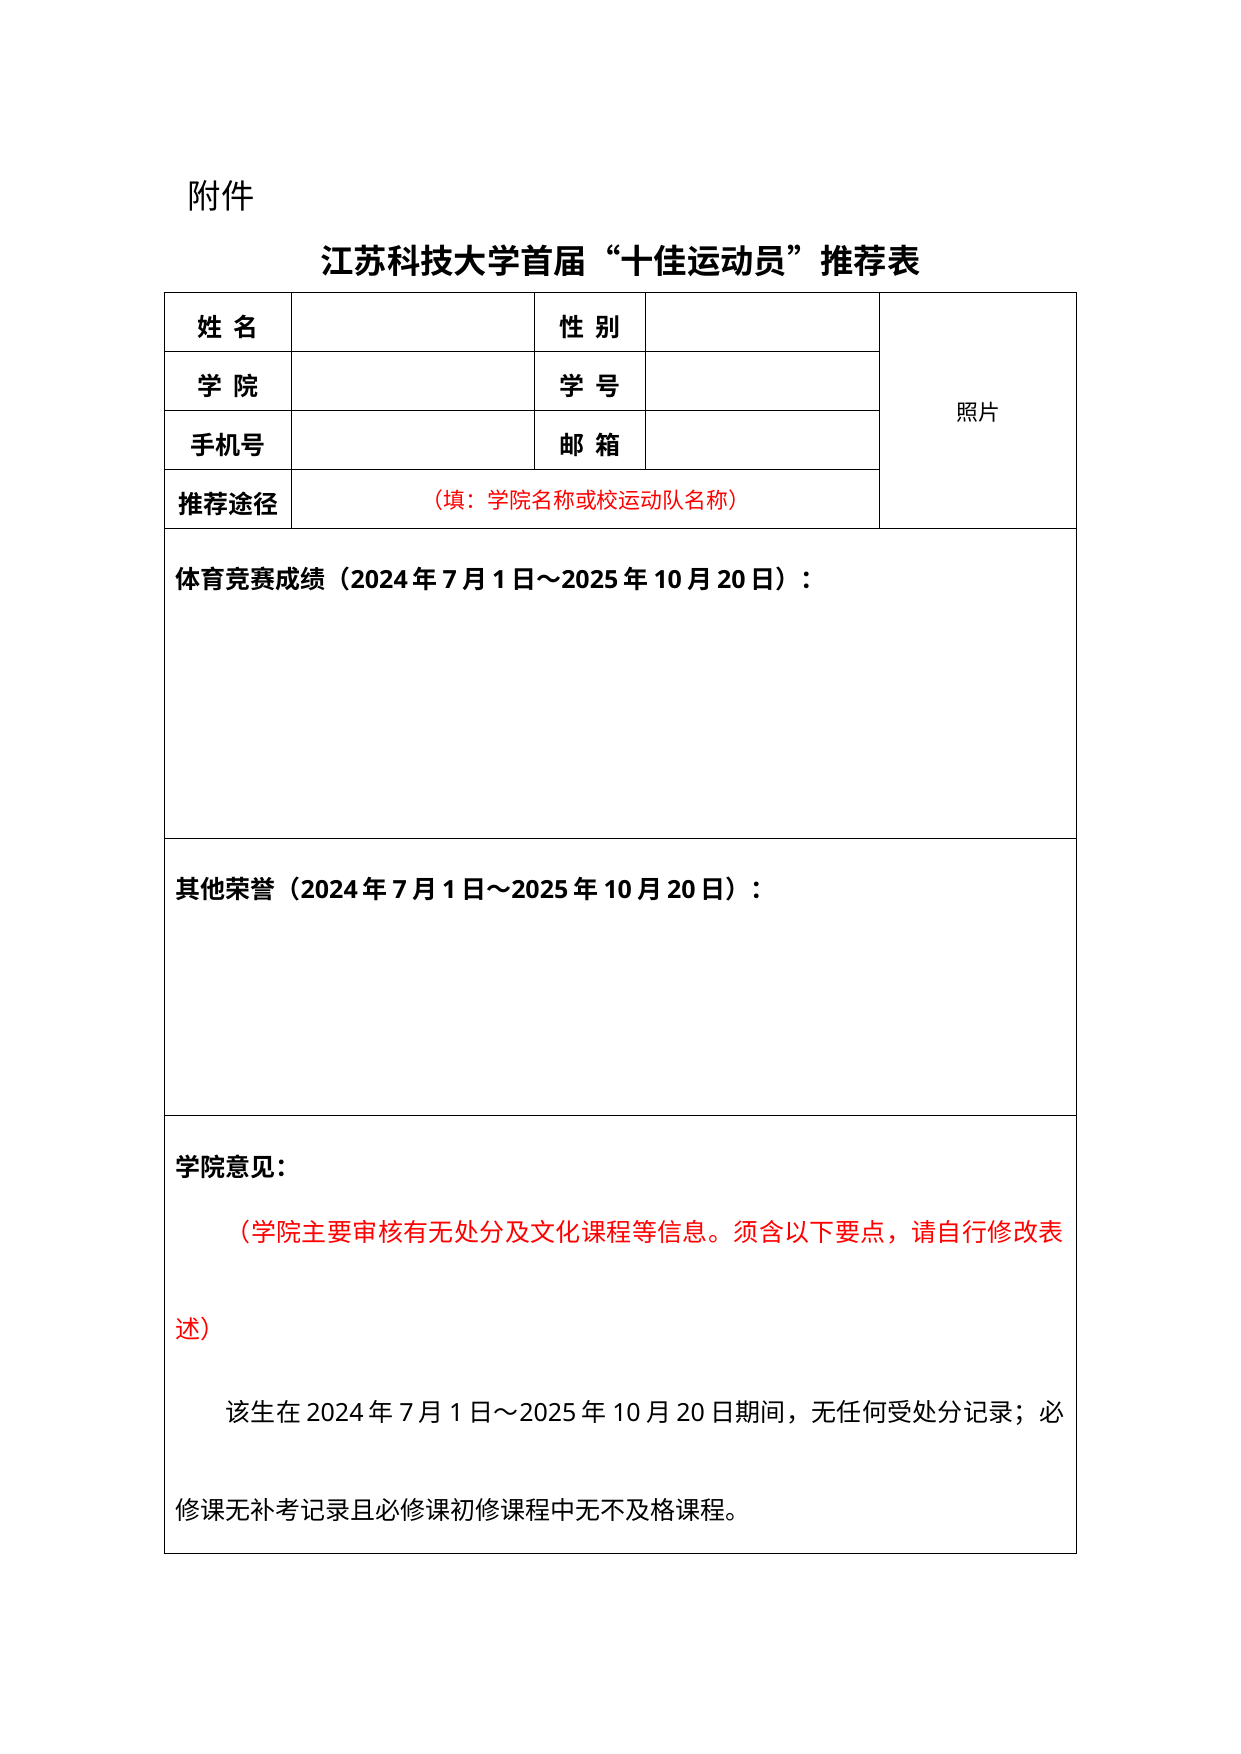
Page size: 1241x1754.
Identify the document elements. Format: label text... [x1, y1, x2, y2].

table_cell 邮 箱 [535, 411, 645, 469]
table_cell 其他荣誉（2024年7月1日～2025年10月20日）： [165, 839, 1076, 1115]
table_cell （填：学院名称或校运动队名称） [292, 470, 879, 528]
table_cell [292, 352, 534, 410]
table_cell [165, 1116, 1076, 1553]
table_cell 推荐途径 [165, 470, 291, 528]
table_cell [646, 352, 879, 410]
table_header 姓 名 [165, 293, 291, 351]
table_cell 手机号 [165, 411, 291, 469]
table_header 性 别 [535, 293, 645, 351]
text 江苏科技大学首届“十佳运动员”推荐表 [187, 227, 1053, 292]
table_cell 学 院 [165, 352, 291, 410]
text 附件 [187, 162, 1053, 227]
table_cell 学 号 [535, 352, 645, 410]
table_header 照片 [880, 293, 1076, 528]
table_header [646, 293, 879, 351]
table_cell [292, 411, 534, 469]
table_cell 体育竞赛成绩（2024年7月1日～2025年10月20日）： [165, 529, 1076, 838]
table_header [292, 293, 534, 351]
table_cell [646, 411, 879, 469]
